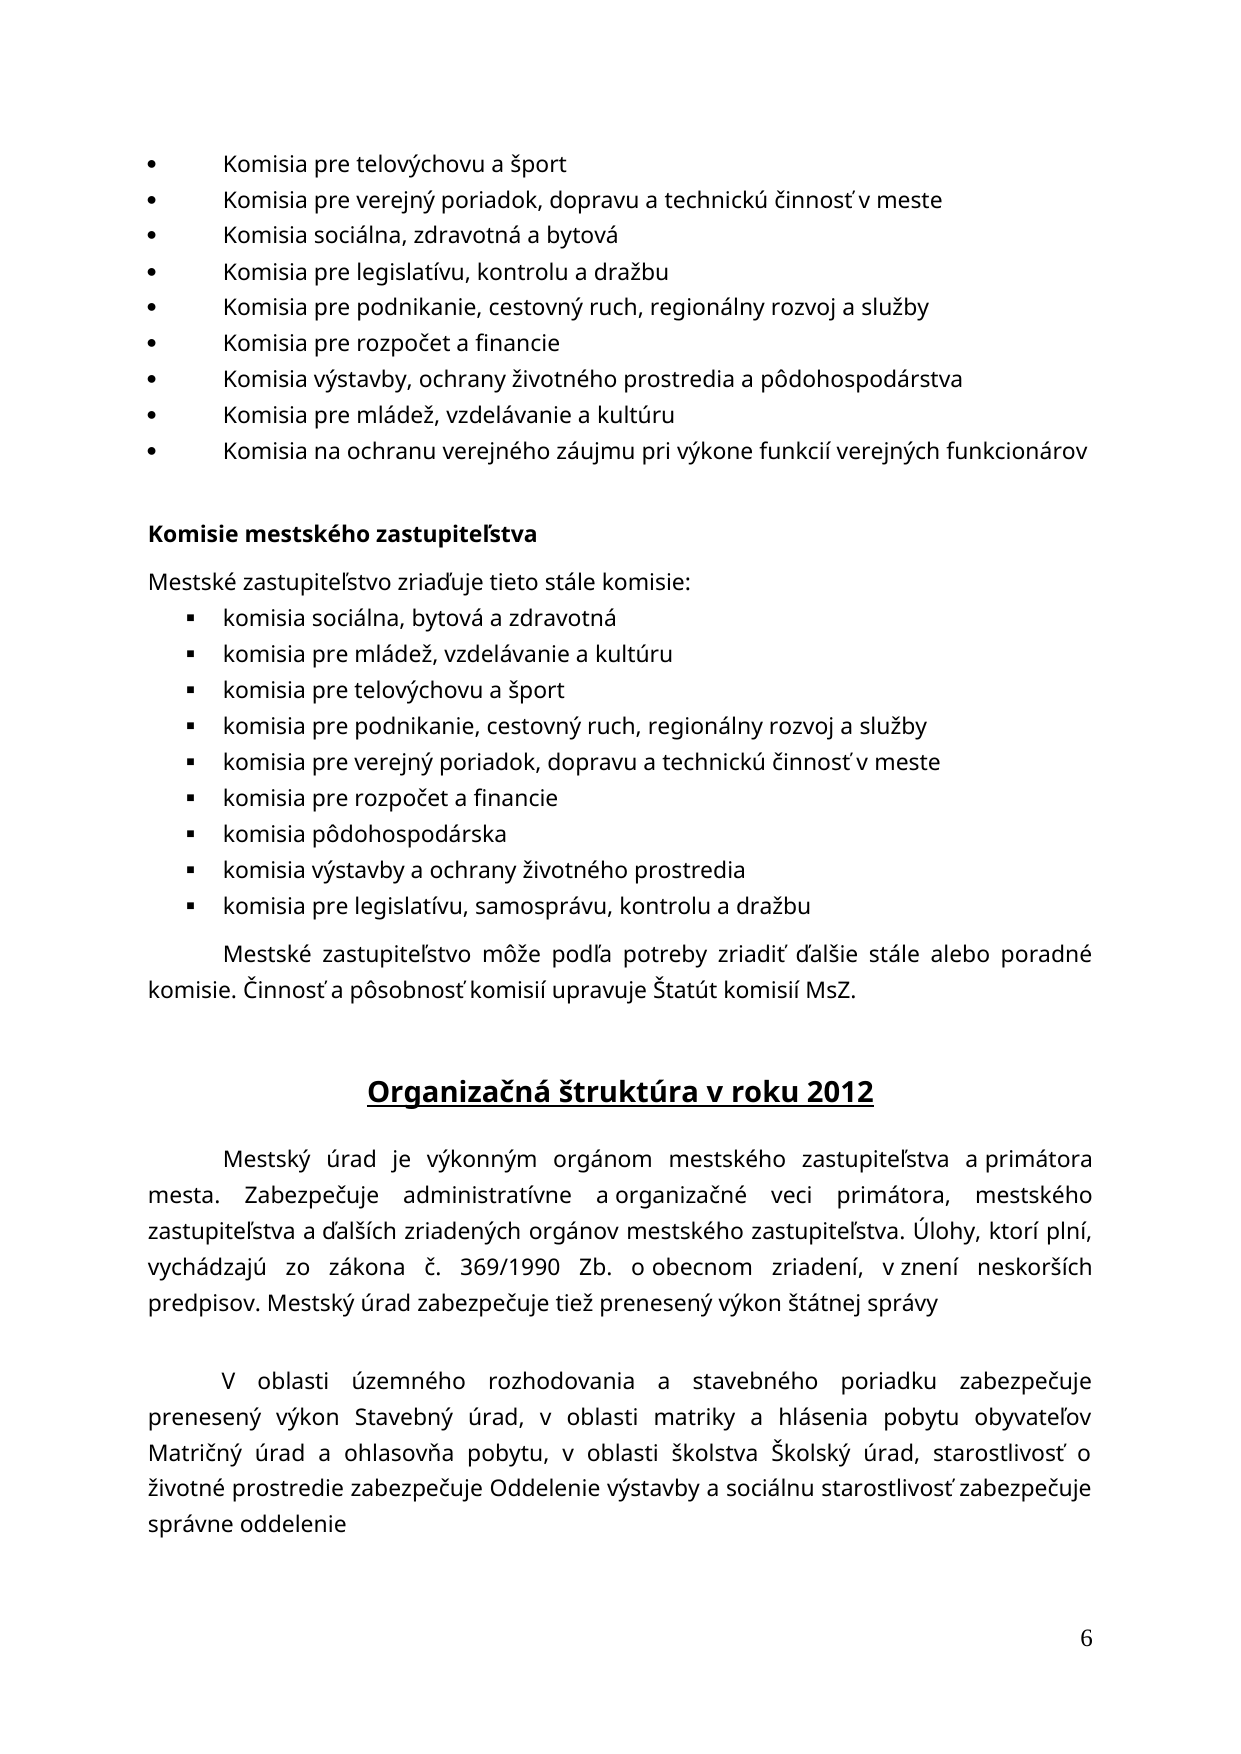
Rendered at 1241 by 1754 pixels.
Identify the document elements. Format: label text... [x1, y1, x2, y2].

list komisia pre rozpočet a financie [185, 782, 1093, 813]
list Komisia pre podnikanie, cestovný ruch, regionálny rozvoj a služby [148, 291, 1093, 323]
list Komisia pre mládež, vzdelávanie a kultúru [148, 399, 1093, 430]
list komisia pre verejný poriadok, dopravu a technickú činnosť v meste [185, 746, 1093, 777]
list Komisia výstavby, ochrany životného prostredia a pôdohospodárstva [148, 363, 1093, 394]
list komisia pre telovýchovu a šport [185, 674, 1093, 705]
list Komisia pre telovýchovu a šport [148, 148, 1093, 179]
text Mestské zastupiteľstvo zriaďuje tieto stále komisie: [148, 566, 1093, 598]
text Komisie mestského zastupiteľstva [148, 518, 1093, 549]
list komisia sociálna, bytová a zdravotná [185, 602, 1093, 633]
list komisia výstavby a ochrany životného prostredia [185, 854, 1093, 885]
list komisia pôdohospodárska [185, 818, 1093, 849]
text Organizačná štruktúra v roku 2012 [148, 1071, 1093, 1111]
text Mestský úrad je výkonným orgánom mestského zastupiteľstva a primátora mesta. Zabezpečuje administratívne a organizačné veci primátora, mestského zastupiteľstva a ďalších zriadených orgánov mestského zastupiteľstva. Úlohy, ktorí plní, vychádzajú zo zákona č. 369/1990 Zb. o obecnom zriadení, v znení neskorších predpisov. Mestský úrad zabezpečuje tiež prenesený výkon štátnej správy [148, 1143, 1093, 1318]
text V oblasti územného rozhodovania a stavebného poriadku zabezpečuje prenesený výkon Stavebný úrad, v oblasti matriky a hlásenia pobytu obyvateľov Matričný úrad a ohlasovňa pobytu, v oblasti školstva Školský úrad, starostlivosť o životné prostredie zabezpečuje Oddelenie výstavby a sociálnu starostlivosť zabezpečuje správne oddelenie [148, 1364, 1093, 1539]
list komisia pre mládež, vzdelávanie a kultúru [185, 638, 1093, 669]
list Komisia pre legislatívu, kontrolu a dražbu [148, 255, 1093, 287]
list Komisia na ochranu verejného záujmu pri výkone funkcií verejných funkcionárov [148, 435, 1093, 466]
list komisia pre legislatívu, samosprávu, kontrolu a dražbu [185, 890, 1093, 921]
list Komisia sociálna, zdravotná a bytová [148, 219, 1093, 251]
list komisia pre podnikanie, cestovný ruch, regionálny rozvoj a služby [185, 710, 1093, 741]
list Komisia pre rozpočet a financie [148, 327, 1093, 358]
list Komisia pre verejný poriadok, dopravu a technickú činnosť v meste [148, 183, 1093, 215]
text Mestské zastupiteľstvo môže podľa potreby zriadiť ďalšie stále alebo poradné komisie. Činnosť a pôsobnosť komisií upravuje Štatút komisií MsZ. [148, 938, 1093, 1005]
